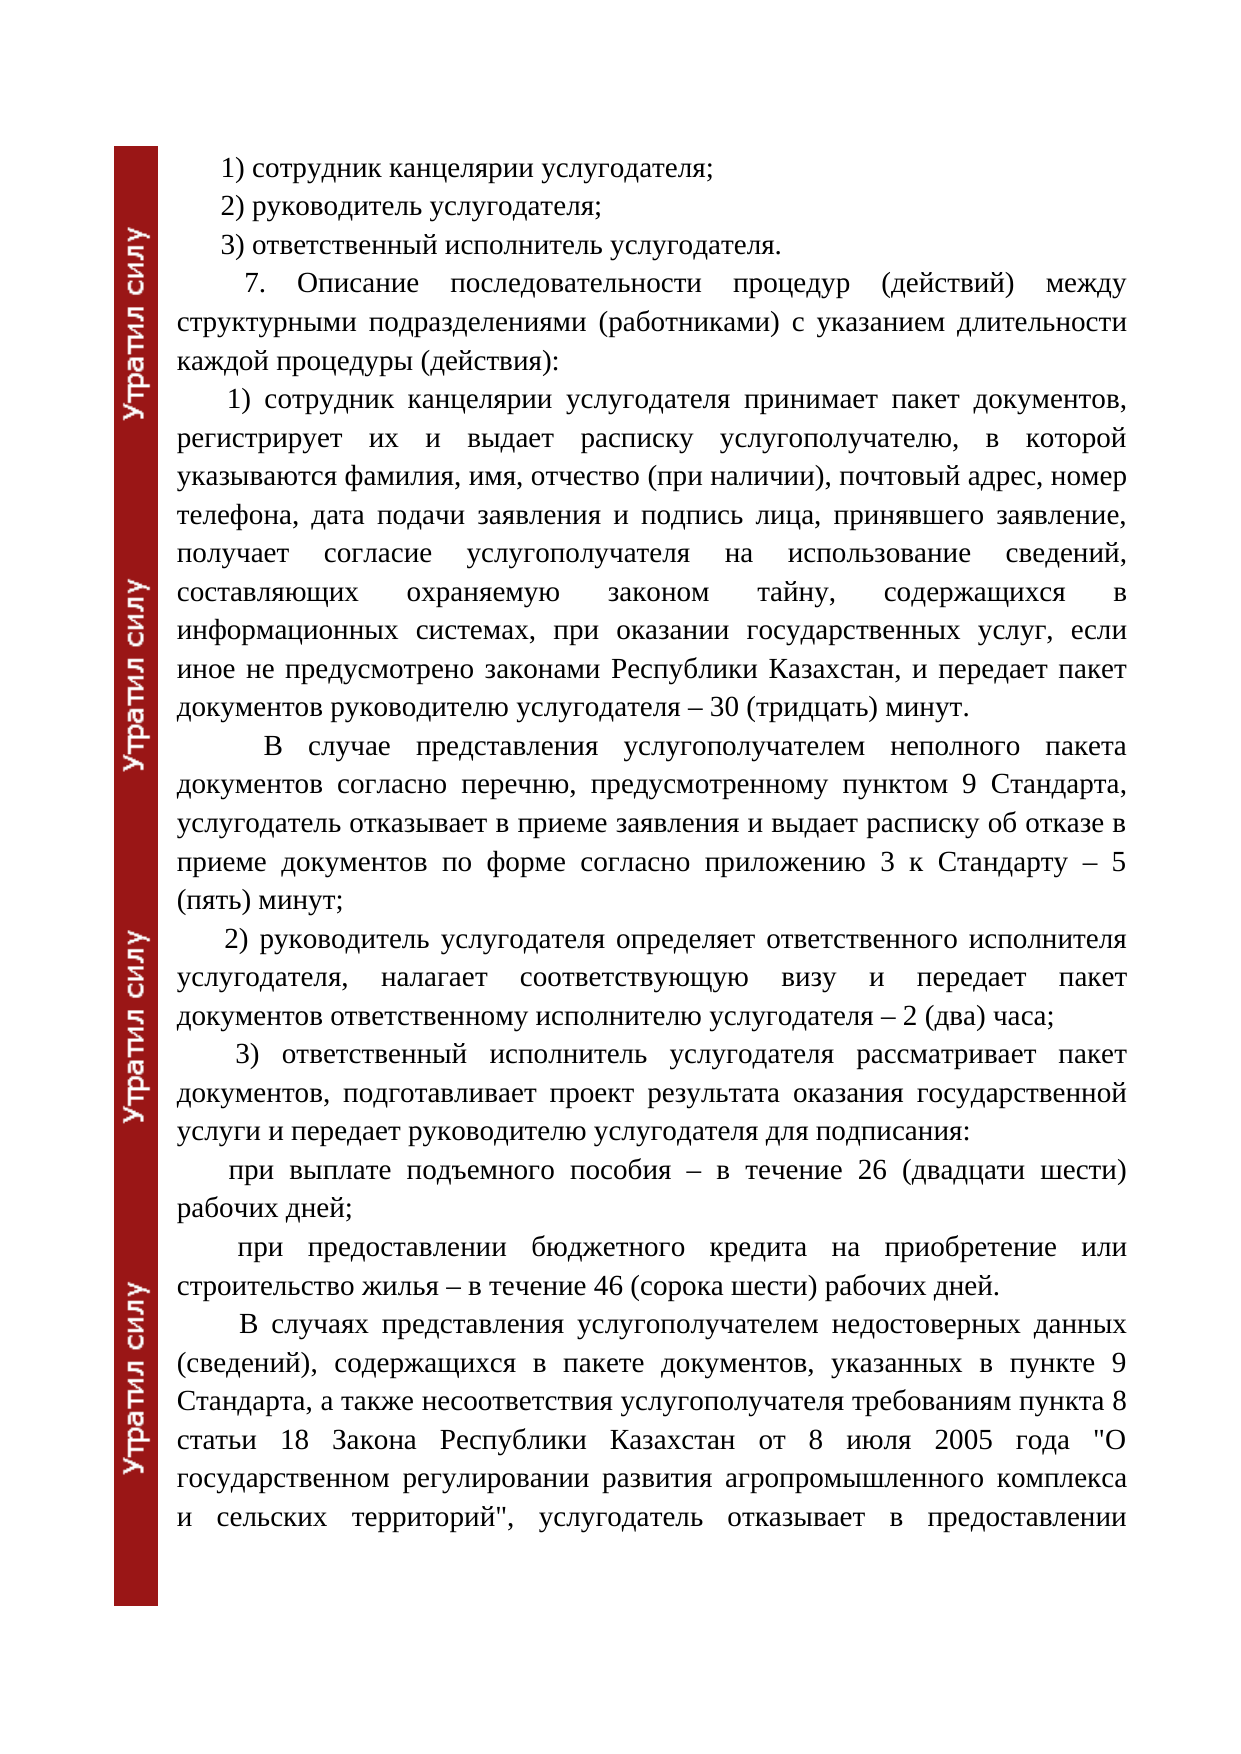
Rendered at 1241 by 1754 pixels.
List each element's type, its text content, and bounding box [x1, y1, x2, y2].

text В случае представления услугополучателем неполного пакета документов согласно перечню, предусмотренному пунктом 9 Стандарта, услугодатель отказывает в приеме заявления и выдает расписку об отказе в приеме документов по форме согласно приложению 3 к Стандарту – 5 (пять) минут; [112, 728, 1128, 916]
picture [114, 222, 158, 227]
text 1) сотрудник канцелярии услугодателя принимает пакет документов, регистрирует их и выдает расписку услугополучателю, в которой указываются фамилия, имя, отчество (при наличии), почтовый адрес, номер телефона, дата подачи заявления и подпись лица, принявшего заявление, получает согласие услугополучателя на использование сведений, составляющих охраняемую законом тайну, содержащихся в информационных системах, при оказании государственных услуг, если иное не предусмотрено законами Республики Казахстан, и передает пакет документов руководителю услугодателя – 30 (тридцать) минут. [112, 381, 1128, 723]
picture [114, 146, 158, 150]
picture [114, 183, 158, 188]
text 3) ответственный исполнитель услугодателя. [112, 227, 1128, 261]
picture [114, 916, 158, 921]
text 2) руководитель услугодателя определяет ответственного исполнителя услугодателя, налагает соответствующую визу и передает пакет документов ответственному исполнителю услугодателя – 2 (два) часа; [112, 921, 1128, 1031]
picture [114, 376, 158, 381]
picture [114, 1147, 158, 1152]
text 1) сотрудник канцелярии услугодателя; [112, 150, 1128, 183]
text 7. Описание последовательности процедур (действий) между структурными подразделениями (работниками) с указанием длительности каждой процедуры (действия): [112, 266, 1128, 376]
text 3) ответственный исполнитель услугодателя рассматривает пакет документов, подготавливает проект результата оказания государственной услуги и передает руководителю услугодателя для подписания: [112, 1036, 1128, 1147]
picture [114, 1031, 158, 1036]
picture [114, 723, 158, 728]
text 2) руководитель услугодателя; [112, 188, 1128, 222]
picture [114, 261, 158, 266]
picture [114, 1532, 158, 1606]
text при предоставлении бюджетного кредита на приобретение или строительство жилья – в течение 46 (сорока шести) рабочих дней. [112, 1229, 1128, 1301]
picture [114, 1224, 158, 1229]
picture [114, 1301, 158, 1306]
text при выплате подъемного пособия – в течение 26 (двадцати шести) рабочих дней; [112, 1152, 1128, 1224]
